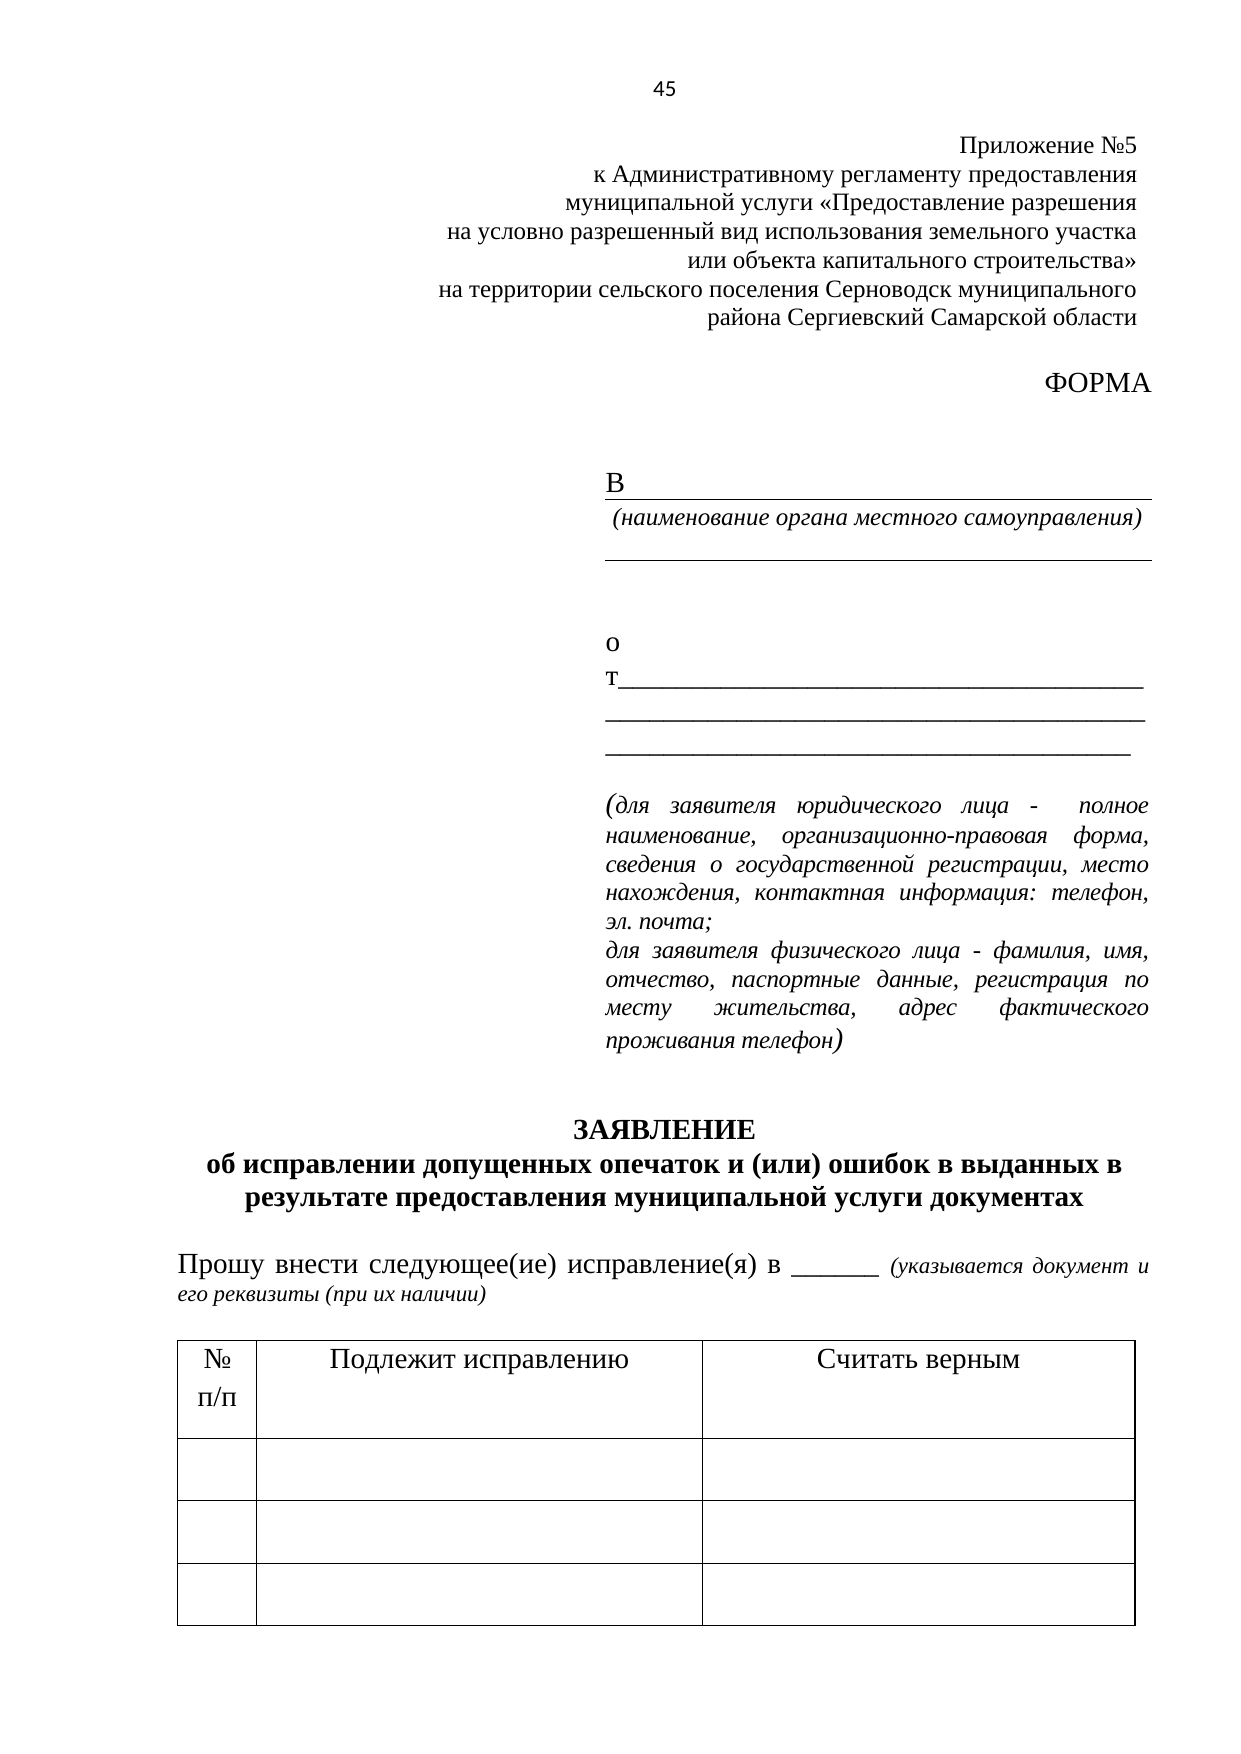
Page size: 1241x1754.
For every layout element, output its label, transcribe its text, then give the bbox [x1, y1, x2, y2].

text (наименование органа местного самоуправления) [605, 500, 1152, 531]
text об исправлении допущенных опечаток и (или) ошибок в выданных в результате предоставления муниципальной услуги документах [177, 1146, 1152, 1213]
text от_____________________________________________________________________________________________________________ [605, 624, 1152, 786]
table_cell [703, 1439, 1134, 1500]
table_header Считать верным [703, 1341, 1134, 1437]
table_cell [257, 1439, 702, 1500]
text ФОРМА [177, 365, 1152, 398]
text Приложение №5 [201, 130, 1137, 159]
table_cell [257, 1501, 702, 1562]
text к Административному регламенту предоставления [201, 159, 1137, 187]
table_header Подлежит исправлению [257, 1341, 702, 1437]
table_header № п/п [178, 1341, 256, 1437]
table_cell [703, 1564, 1134, 1625]
table_cell [178, 1439, 256, 1500]
table_cell [257, 1564, 702, 1625]
text для заявителя физического лица - фамилия, имя, отчество, паспортные данные, регистрация по месту жительства, адрес фактического проживания телефон) [605, 935, 1152, 1055]
text В [605, 465, 1152, 499]
text муниципальной услуги «Предоставление разрешения [201, 187, 1137, 216]
text или объекта капитального строительства» [201, 245, 1137, 274]
text ЗАЯВЛЕНИЕ [177, 1112, 1152, 1146]
table_cell [703, 1501, 1134, 1562]
table_cell [178, 1501, 256, 1562]
text на условно разрешенный вид использования земельного участка [201, 216, 1137, 245]
text района Сергиевский Самарской области [201, 302, 1137, 331]
table_cell [178, 1564, 256, 1625]
text на территории сельского поселения Серноводск муниципального [201, 274, 1137, 302]
text (для заявителя юридического лица - полное наименование, организационно-правовая форма, сведения о государственной регистрации, место нахождения, контактная информация: телефон, эл. почта; [605, 786, 1152, 935]
text Прошу внести следующее(ие) исправление(я) в ______ (указывается документ и его реквизиты (при их наличии) [177, 1246, 1152, 1306]
